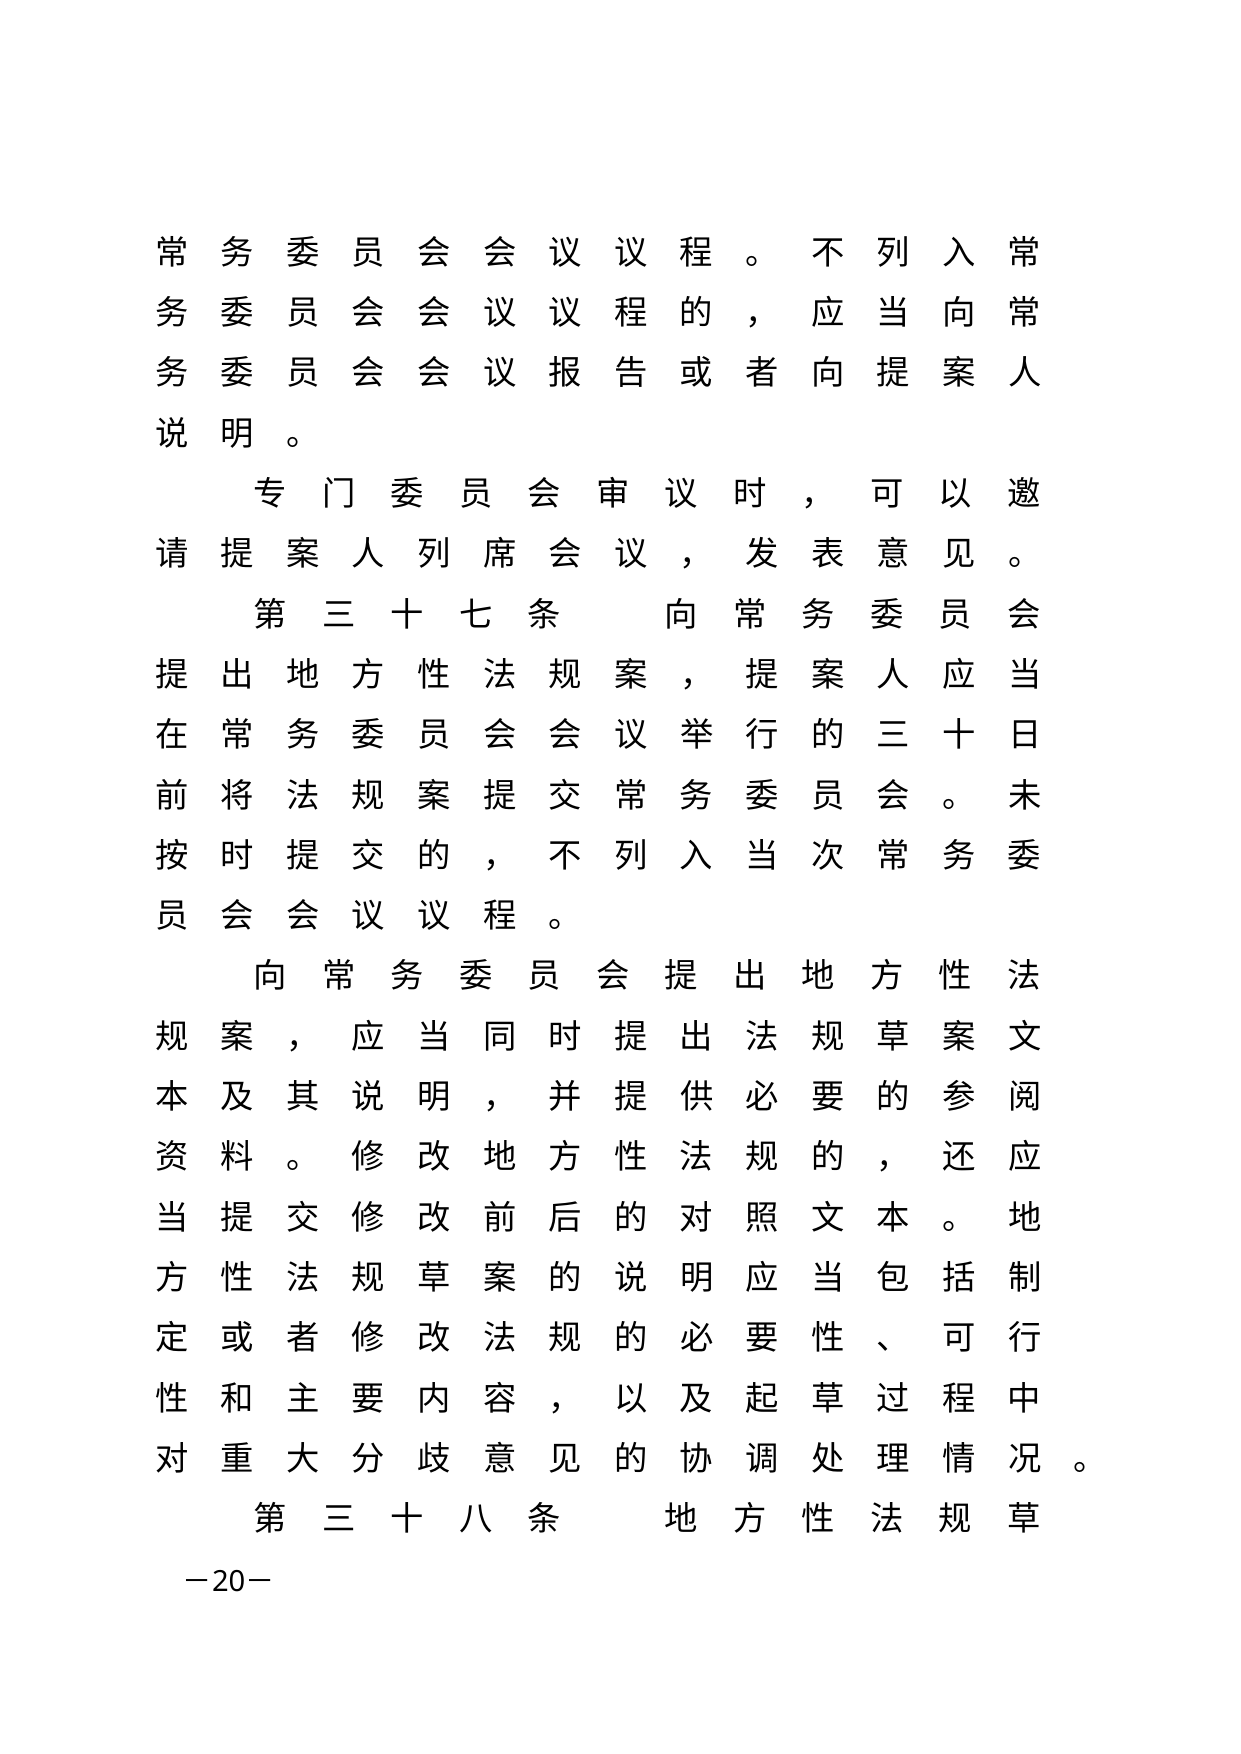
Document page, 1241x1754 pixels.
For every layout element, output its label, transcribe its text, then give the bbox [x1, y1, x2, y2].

text 第三十七条 向常务委员会提出地方性法规案，提案人应当在常务委员会会议举行的三十日前将法规案提交常务委员会。未按时提交的，不列入当次常务委员会会议议程。 [155, 581, 1073, 943]
text 向常务委员会提出地方性法规案，应当同时提出法规草案文本及其说明，并提供必要的参阅资料。修改地方性法规的，还应当提交修改前后的对照文本。地方性法规草案的说明应当包括制定或者修改法规的必要性、可行性和主要内容，以及起草过程中对重大分歧意见的协调处理情况。 [155, 943, 1073, 1486]
text 第三十六条 常务委员会组成人员五人以上联名，可以向常务委员会提出地方性法规案，由主任会议决定是否列入常务委员会会议议程，或者先交有关的专门委员会审议、提出是否列入会议议程的意见，再决定是否列入常务委员会会议议程。不列入常务委员会会议议程的，应当向常务委员会会议报告或者向提案人说明。 [155, 219, 1073, 461]
text 专门委员会审议时，可以邀请提案人列席会议，发表意见。 [155, 461, 1073, 581]
text 第三十八条 地方性法规草案与市人民代表大会及其常务委员会制定的其他地方性法规相关规定不一致的，提案人应当予以说明并提出处理意见，必要时应当同时提出修改或者废止本市其他地方性法规相关规定的议案。 [155, 1486, 1073, 1546]
